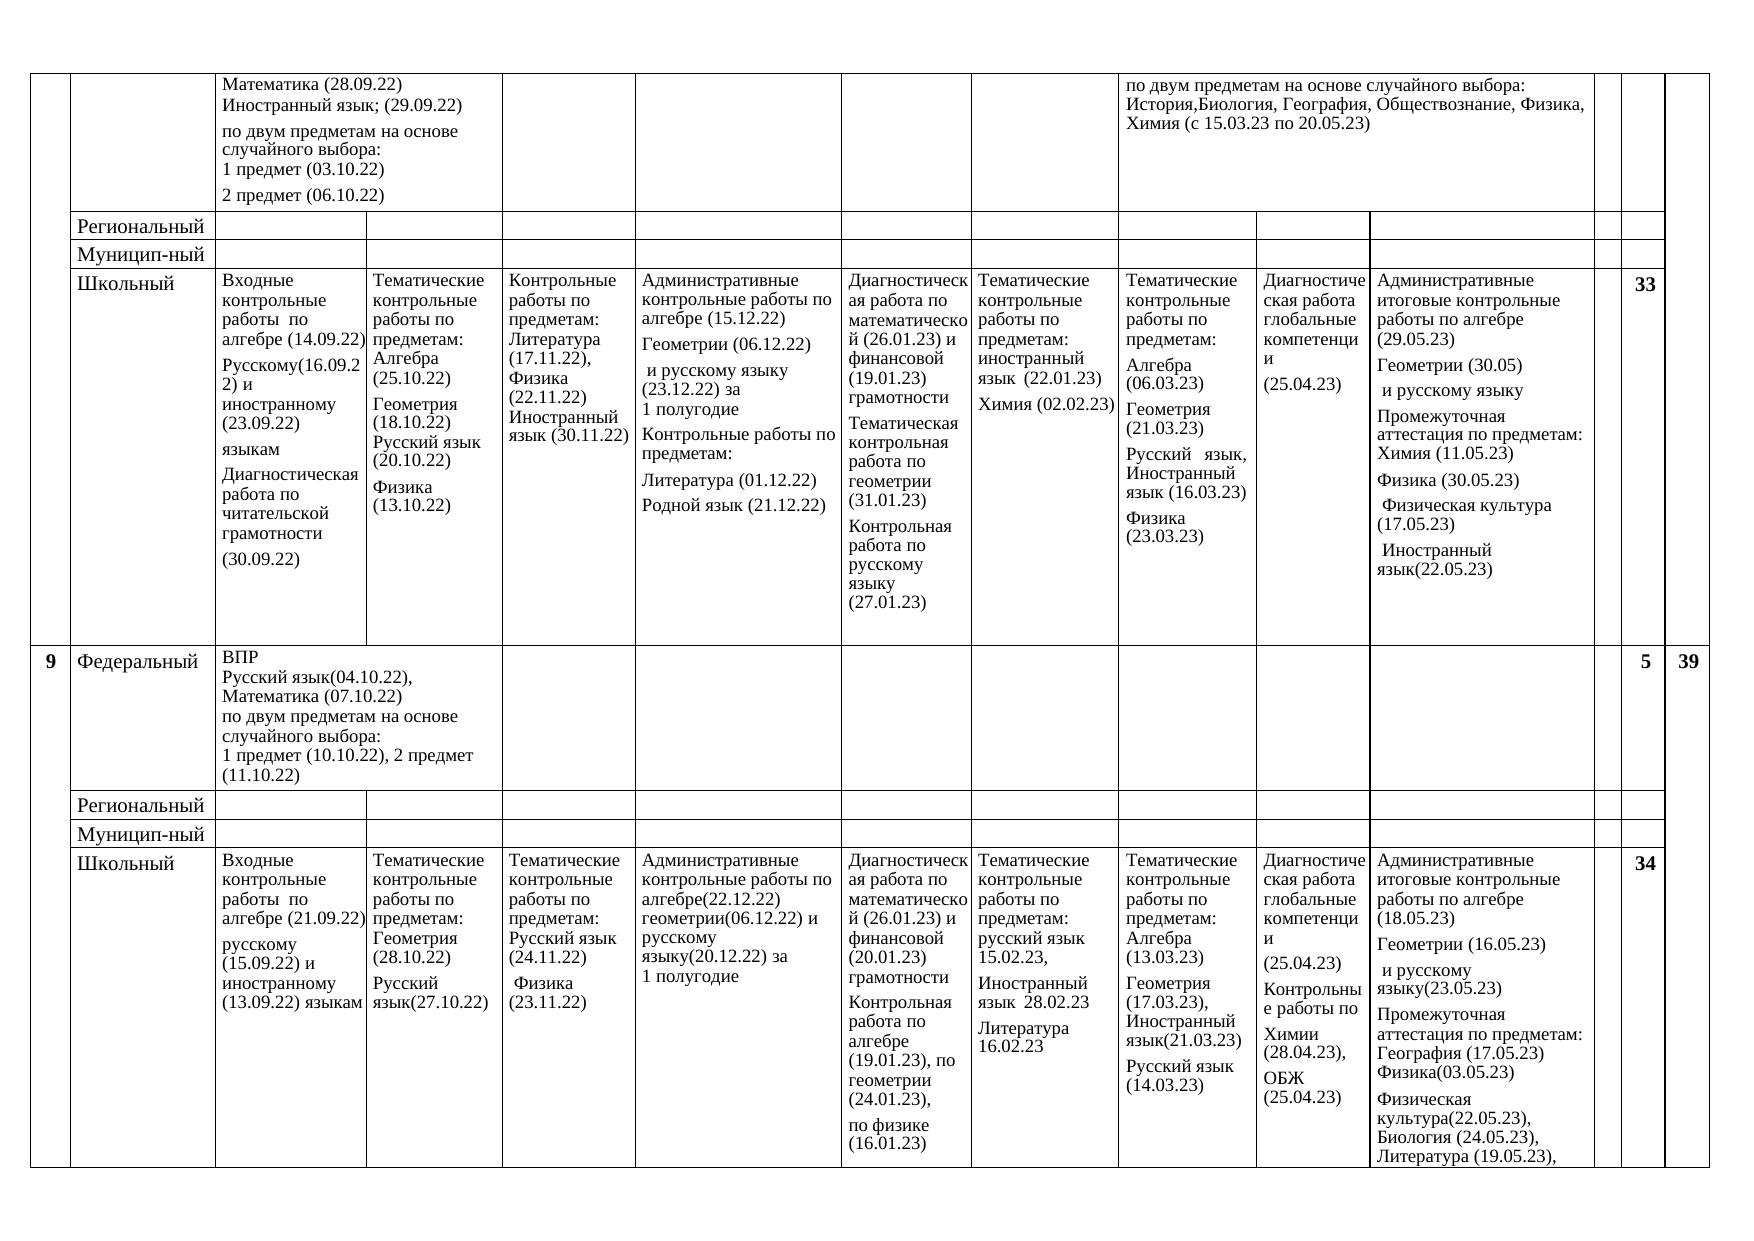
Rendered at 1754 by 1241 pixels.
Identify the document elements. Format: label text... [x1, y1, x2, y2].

table_cell Школьный [71, 848, 215, 1167]
table_cell Диагностиче ская работа глобальные компетенци и (25.04.23) Контрольны е работы по Химии (28.04.23), ОБЖ (25.04.23) [1257, 848, 1369, 1167]
table_cell [842, 646, 971, 790]
table_cell Муницип-ный [71, 240, 215, 268]
table_header [636, 74, 841, 211]
table_cell Административные контрольные работы по алгебре (15.12.22) Геометрии (06.12.22) и русскому языку (23.12.22) за 1 полугодие Контрольные работы по предметам: Литература (01.12.22) Родной язык (21.12.22) [636, 269, 841, 645]
table_cell Административные итоговые контрольные работы по алгебре (29.05.23) Геометрии (30.05) и русскому языку Промежуточная аттестация по предметам: Химия (11.05.23) Физика (30.05.23) Физическая культура (17.05.23) Иностранный язык(22.05.23) [1371, 269, 1594, 645]
table_cell [1119, 240, 1256, 268]
table_cell [1595, 820, 1621, 847]
table_cell [503, 791, 635, 819]
table_cell [216, 820, 366, 847]
table_cell [972, 820, 1118, 847]
table_cell [1595, 848, 1621, 1167]
table_cell [367, 791, 502, 819]
table_cell [972, 646, 1118, 790]
table_cell [636, 791, 841, 819]
table_cell [216, 791, 366, 819]
table_cell [1257, 212, 1369, 239]
table_header Математика (28.09.22) Иностранный язык; (29.09.22) по двум предметам на основе случайного выбора: 1 предмет (03.10.22) 2 предмет (06.10.22) [216, 74, 502, 211]
table_cell Административные итоговые контрольные работы по алгебре (18.05.23) Геометрии (16.05.23) и русскому языку(23.05.23) Промежуточная аттестация по предметам: География (17.05.23) Физика(03.05.23) Физическая культура(22.05.23), Биология (24.05.23), Литература (19.05.23), [1371, 848, 1594, 1167]
table_cell [636, 820, 841, 847]
table_cell Административные контрольные работы по алгебре(22.12.22) геометрии(06.12.22) и русскому языку(20.12.22) за 1 полугодие [636, 848, 841, 1167]
table_cell [1119, 820, 1256, 847]
table_cell [1622, 212, 1664, 239]
table_cell Диагностическ ая работа по математическо й (26.01.23) и финансовой (19.01.23) грамотности Тематическая контрольная работа по геометрии (31.01.23) Контрольная работа по русскому языку (27.01.23) [842, 269, 971, 645]
table_cell Федеральный [71, 646, 215, 790]
table_cell Диагностическ ая работа по математическо й (26.01.23) и финансовой (20.01.23) грамотности Контрольная работа по алгебре (19.01.23), по геометрии (24.01.23), по физике (16.01.23) [842, 848, 971, 1167]
table_cell [367, 820, 502, 847]
table_cell 9 [31, 646, 70, 1167]
table_cell [842, 791, 971, 819]
table_cell Тематические контрольные работы по предметам: Геометрия (28.10.22) Русский язык(27.10.22) [367, 848, 502, 1167]
table_cell Входные контрольные работы по алгебре (14.09.22) Русскому(16.09.2 2) и иностранному (23.09.22) языкам Диагностическая работа по читательской грамотности (30.09.22) [216, 269, 366, 645]
table_cell [1622, 791, 1664, 819]
table_cell [972, 240, 1118, 268]
table_header [842, 74, 971, 211]
table_cell 5 [1622, 646, 1664, 790]
table_cell [1595, 212, 1621, 239]
table_cell [1119, 646, 1256, 790]
table_cell Региональный [71, 791, 215, 819]
table_cell [842, 240, 971, 268]
table_cell [636, 240, 841, 268]
table_cell [1622, 240, 1664, 268]
table_cell [636, 212, 841, 239]
table_cell Тематические контрольные работы по предметам: Алгебра (25.10.22) Геометрия (18.10.22) Русский язык (20.10.22) Физика (13.10.22) [367, 269, 502, 645]
table_header [972, 74, 1118, 211]
table_cell Тематические контрольные работы по предметам: Русский язык (24.11.22) Физика (23.11.22) [503, 848, 635, 1167]
table_cell Тематические контрольные работы по предметам: русский язык 15.02.23, Иностранный язык 28.02.23 Литература 16.02.23 [972, 848, 1118, 1167]
table_cell Тематические контрольные работы по предметам: Алгебра (06.03.23) Геометрия (21.03.23) Русский язык, Иностранный язык (16.03.23) Физика (23.03.23) [1119, 269, 1256, 645]
table_cell [1595, 791, 1621, 819]
table_cell [1257, 791, 1369, 819]
table_cell [1257, 240, 1369, 268]
table_cell [367, 240, 502, 268]
table_cell 39 [1666, 646, 1709, 1167]
table_cell [972, 212, 1118, 239]
table_cell [367, 212, 502, 239]
table_cell [972, 791, 1118, 819]
table_cell [1257, 646, 1369, 790]
table_header [1622, 74, 1664, 211]
table_cell [1595, 240, 1621, 268]
table_cell [503, 212, 635, 239]
table_cell Тематические контрольные работы по предметам: иностранный язык (22.01.23) Химия (02.02.23) [972, 269, 1118, 645]
table_header [503, 74, 635, 211]
table_cell [1257, 820, 1369, 847]
table_cell [1595, 269, 1621, 645]
table_cell Контрольные работы по предметам: Литература (17.11.22), Физика (22.11.22) Иностранный язык (30.11.22) [503, 269, 635, 645]
table_cell [636, 646, 841, 790]
table_header [31, 74, 70, 645]
table_cell [1371, 240, 1594, 268]
table_cell [1371, 212, 1594, 239]
table_cell [503, 646, 635, 790]
table_cell 34 [1622, 848, 1664, 1167]
table_header по двум предметам на основе случайного выбора: История,Биология, География, Обществознание, Физика, Химия (с 15.03.23 по 20.05.23) [1119, 74, 1594, 211]
table_cell [1595, 646, 1621, 790]
table_cell Диагностиче ская работа глобальные компетенци и (25.04.23) [1257, 269, 1369, 645]
table_cell Региональный [71, 212, 215, 239]
table_cell [1371, 820, 1594, 847]
table_cell [1119, 791, 1256, 819]
table_cell Тематические контрольные работы по предметам: Алгебра (13.03.23) Геометрия (17.03.23), Иностранный язык(21.03.23) Русский язык (14.03.23) [1119, 848, 1256, 1167]
table_cell Входные контрольные работы по алгебре (21.09.22) русскому (15.09.22) и иностранному (13.09.22) языкам [216, 848, 366, 1167]
table_cell [1371, 646, 1594, 790]
table_cell [503, 820, 635, 847]
table_cell [842, 212, 971, 239]
table_cell [216, 240, 366, 268]
table_header [1595, 74, 1621, 211]
table_header [71, 74, 215, 211]
table_cell Школьный [71, 269, 215, 645]
table_cell ВПР Русский язык(04.10.22), Математика (07.10.22) по двум предметам на основе случайного выбора: 1 предмет (10.10.22), 2 предмет (11.10.22) [216, 646, 502, 790]
table_cell [503, 240, 635, 268]
table_cell [1371, 791, 1594, 819]
table_header [1666, 74, 1709, 645]
table_cell [842, 820, 971, 847]
table_cell [1622, 820, 1664, 847]
table_cell Муницип-ный [71, 820, 215, 847]
table_cell [216, 212, 366, 239]
table_cell [1119, 212, 1256, 239]
table_cell 33 [1622, 269, 1664, 645]
